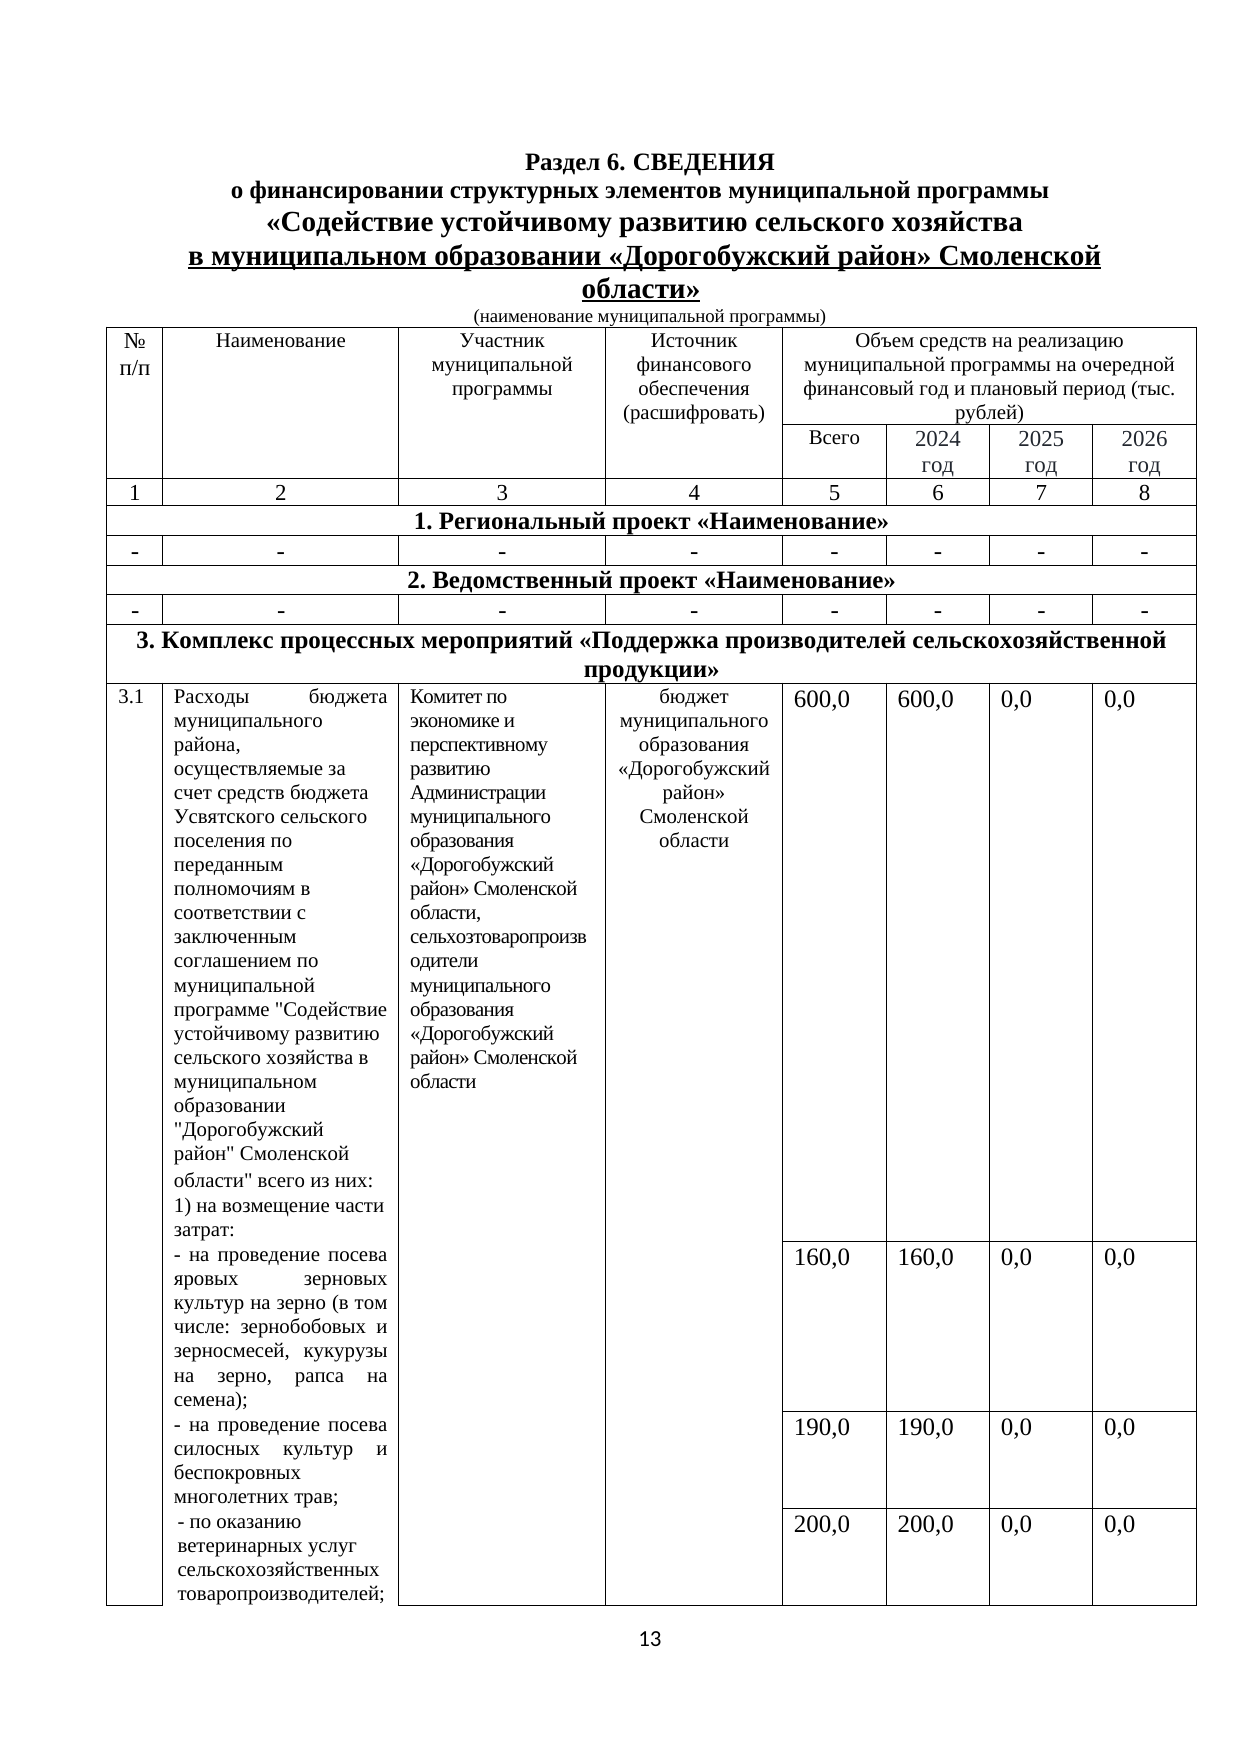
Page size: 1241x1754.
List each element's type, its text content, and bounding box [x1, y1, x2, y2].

table_cell 2024 год [887, 425, 921, 478]
table_cell Комитет по экономике и перспективному развитию Администрации муниципального образования «Дорогобужский район» Смоленской области, сельхозтоваропроизводители муниципального образования «Дорогобужский район» Смоленской области [399, 684, 605, 1605]
table_header Участник муниципальной программы [399, 328, 605, 478]
table_cell 160,0 [887, 1242, 989, 1411]
table_cell - [163, 595, 398, 624]
text «Содействие устойчивому развитию сельского хозяйства [118, 204, 1163, 238]
table_cell 3.1 [107, 684, 162, 1605]
table_cell 1. Региональный проект «Наименование» [107, 506, 1196, 535]
table_cell - [399, 595, 605, 624]
table_cell 0,0 [990, 684, 1092, 1241]
table_cell 0,0 [1093, 1242, 1196, 1411]
table_cell 2025 год [990, 425, 1025, 478]
table_cell - [163, 536, 398, 564]
table_cell 2026 год [1161, 425, 1196, 478]
table_cell 0,0 [990, 1242, 1092, 1411]
table_cell - [107, 536, 162, 564]
table_cell - на проведение посева яровых зерновых культур на зерно (в том числе: зернобобовых и зерносмесей, кукурузы на зерно, рапса на семена); [163, 1241, 398, 1411]
table_header Объем средств на реализацию муниципальной программы на очередной финансовый год и плановый период (тыс. рублей) [783, 328, 1196, 424]
table_cell - [1093, 536, 1196, 564]
table_cell 3 [399, 479, 605, 505]
table_cell 0,0 [1093, 1509, 1196, 1605]
table_cell 2026 год [1093, 425, 1128, 478]
text в муниципальном образовании «Дорогобужский район» Смоленской области» [118, 238, 1163, 305]
table_cell 600,0 [887, 684, 989, 1241]
table_cell Всего [783, 425, 886, 478]
table_cell бюджет муниципального образования «Дорогобужский район» Смоленской области [606, 684, 782, 1605]
table_cell - [1093, 595, 1196, 624]
table_cell - [399, 536, 605, 564]
table_cell - [107, 595, 162, 624]
table_cell 190,0 [783, 1412, 886, 1508]
table_cell - [887, 595, 989, 624]
table_cell - по оказанию ветеринарных услуг сельскохозяйственных товаропроизводителей; [163, 1508, 398, 1605]
table_cell 5 [783, 479, 886, 505]
table_cell 6 [887, 479, 989, 505]
table_cell - [990, 536, 1092, 564]
table_cell Расходы бюджета муниципального района, осуществляемые за счет средств бюджета Усвятского сельского поселения по переданным полномочиям в соответствии с заключенным соглашением по муниципальной программе "Содействие устойчивому развитию сельского хозяйства в муниципальном образовании "Дорогобужский район" Смоленской области" всего из них: 1) на возмещение части затрат: [163, 684, 398, 1241]
table_header Источник финансового обеспечения (расшифровать) [606, 328, 782, 478]
table_cell 190,0 [887, 1412, 989, 1508]
table_header Наименование [163, 328, 398, 478]
table_cell - [783, 595, 886, 624]
table_cell 1 [107, 479, 162, 505]
text Раздел 6. СВЕДЕНИЯ [295, 147, 1004, 176]
table_cell 2024 год [954, 425, 989, 478]
table_cell 600,0 [783, 684, 886, 1241]
table_cell 160,0 [783, 1242, 886, 1411]
table_cell 2. Ведомственный проект «Наименование» [107, 566, 1196, 594]
table_cell 0,0 [990, 1412, 1092, 1508]
table_cell - [606, 595, 782, 624]
table_cell 8 [1093, 479, 1196, 505]
table_cell 200,0 [783, 1509, 886, 1605]
table_cell 3. Комплекс процессных мероприятий «Поддержка производителей сельскохозяйственной продукции» [107, 625, 1196, 683]
table_cell 0,0 [1093, 1412, 1196, 1508]
table_cell 7 [990, 479, 1092, 505]
table_cell 2025 год [1057, 425, 1092, 478]
table_header № п/п [107, 328, 162, 478]
table_cell 200,0 [887, 1509, 989, 1605]
table_cell - на проведение посева силосных культур и беспокровных многолетних трав; [163, 1411, 398, 1508]
table_cell 4 [606, 479, 782, 505]
table_cell 2 [163, 479, 398, 505]
table_cell 0,0 [990, 1509, 1092, 1605]
table_cell - [606, 536, 782, 564]
table_cell - [887, 536, 989, 564]
table_cell 0,0 [1093, 684, 1196, 1241]
table_cell - [783, 536, 886, 564]
table_cell - [990, 595, 1092, 624]
text о финансировании структурных элементов муниципальной программы [118, 176, 1178, 204]
text (наименование муниципальной программы) [295, 305, 1004, 327]
